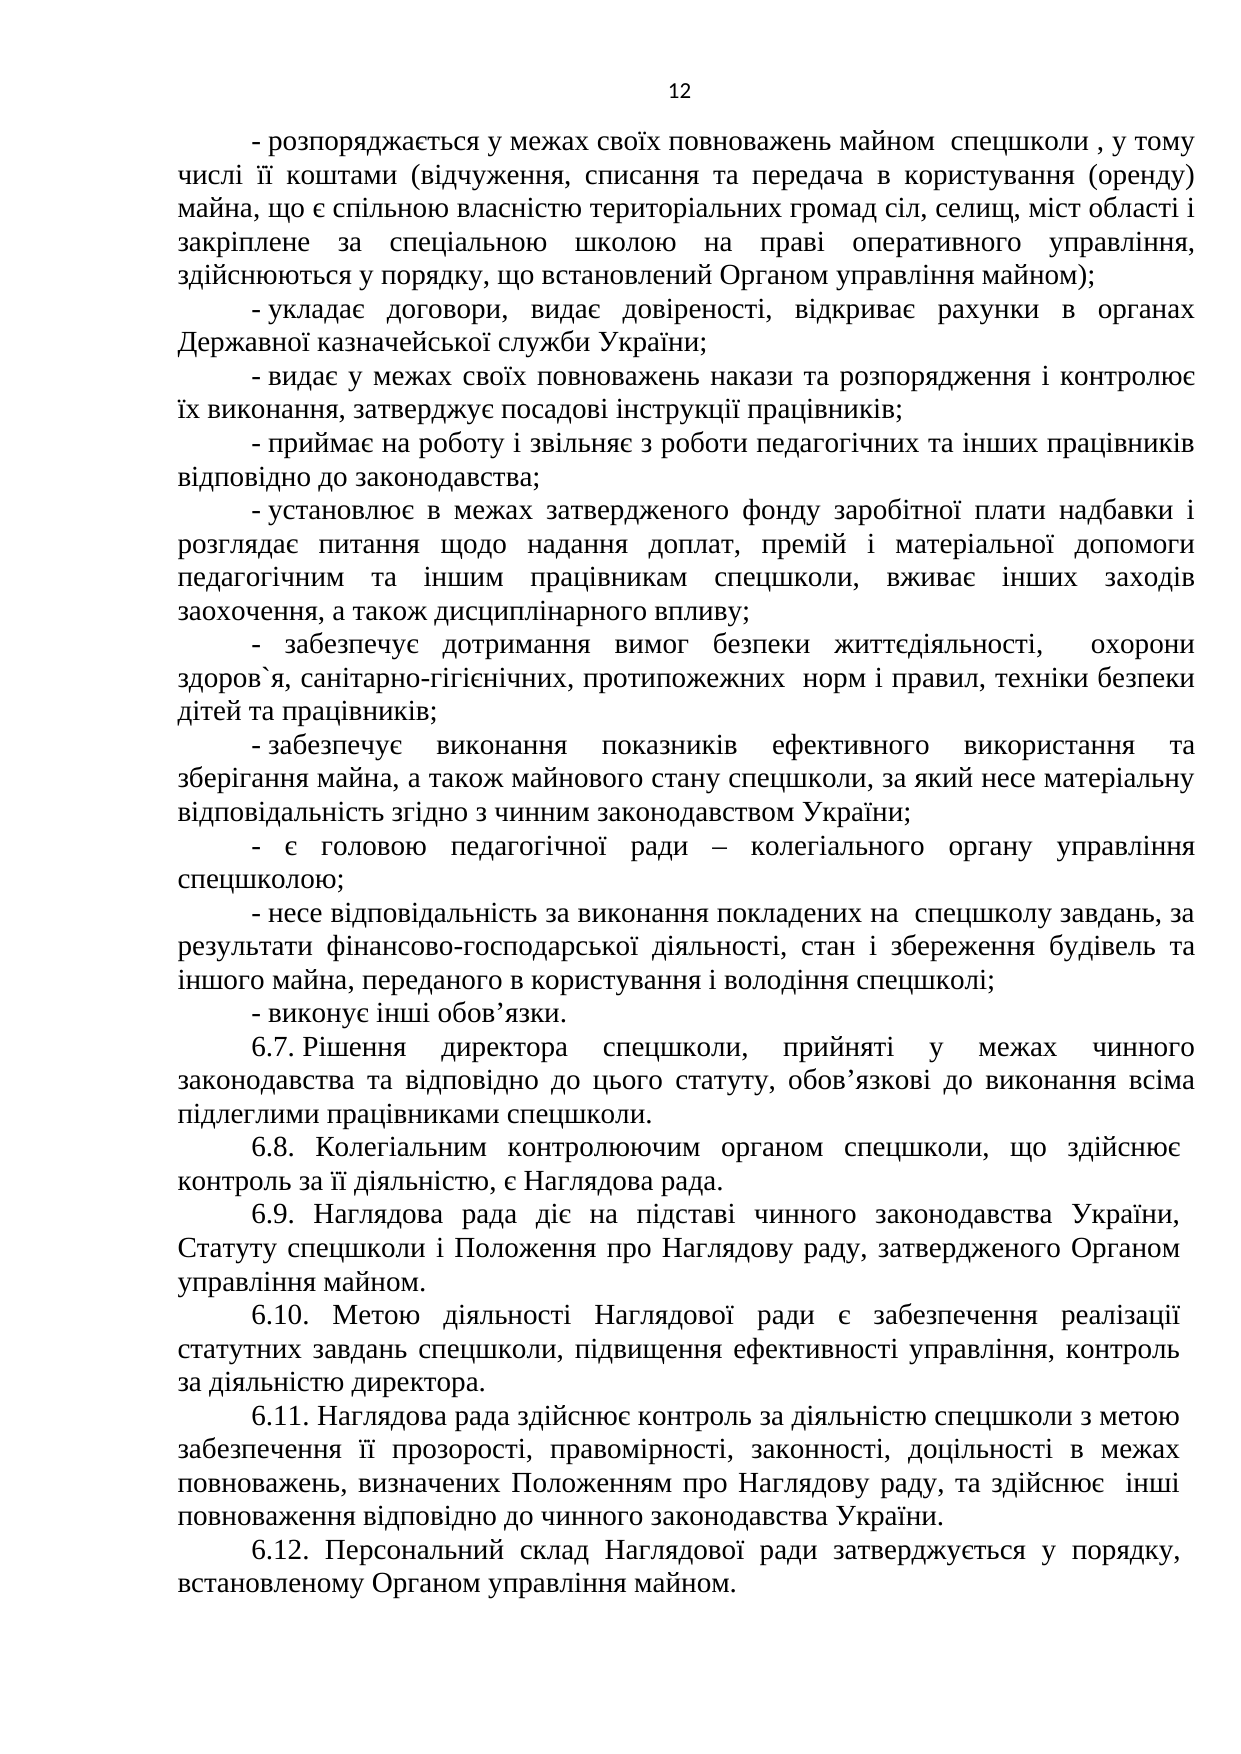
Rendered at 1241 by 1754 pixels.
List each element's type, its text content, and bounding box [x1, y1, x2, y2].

text - розпоряджається у межах своїх повноважень майном спецшколи , у тому числі її коштами (відчуження, списання та передача в користування (оренду) майна, що є спільною власністю територіальних громад сіл, селищ, міст області і закріплене за спеціальною школою на праві оперативного управління, здійснюються у порядку, що встановлений Органом управління майном); [177, 123, 1196, 291]
text 6.8. Колегіальним контролюючим органом спецшколи, що здійснює контроль за її діяльністю, є Наглядова рада. [177, 1129, 1181, 1197]
text 6.11. Наглядова рада здійснює контроль за діяльністю спецшколи з метою забезпечення її прозорості, правомірності, законності, доцільності в межах повноважень, визначених Положенням про Наглядову раду, та здійснює інші повноваження відповідно до чинного законодавства України. [177, 1398, 1181, 1532]
text - є головою педагогічної ради – колегіального органу управління спецшколою; [177, 828, 1196, 895]
text - установлює в межах затвердженого фонду заробітної плати надбавки і розглядає питання щодо надання доплат, премій і матеріальної допомоги педагогічним та іншим працівникам спецшколи, вживає інших заходів заохочення, а також дисциплінарного впливу; [177, 492, 1196, 626]
text - укладає договори, видає довіреності, відкриває рахунки в органах Державної казначейської служби України; [177, 291, 1196, 358]
text 6.10. Метою діяльності Наглядової ради є забезпечення реалізації статутних завдань спецшколи, підвищення ефективності управління, контроль за діяльністю директора. [177, 1297, 1181, 1398]
text - забезпечує виконання показників ефективного використання та зберігання майна, а також майнового стану спецшколи, за який несе матеріальну відповідальність згідно з чинним законодавством України; [177, 727, 1196, 828]
text 6.9. Наглядова рада діє на підставі чинного законодавства України, Статуту спецшколи і Положення про Наглядову раду, затвердженого Органом управління майном. [177, 1197, 1181, 1297]
text - виконує інші обов’язки. [177, 995, 1196, 1029]
text - приймає на роботу і звільняє з роботи педагогічних та інших працівників відповідно до законодавства; [177, 425, 1196, 492]
text - забезпечує дотримання вимог безпеки життєдіяльності, охорони здоров`я, санітарно-гігієнічних, протипожежних норм і правил, техніки безпеки дітей та працівників; [177, 626, 1196, 727]
text - видає у межах своїх повноважень накази та розпорядження і контролює їх виконання, затверджує посадові інструкції працівників; [177, 358, 1196, 425]
text 6.12. Персональний склад Наглядової ради затверджується у порядку, встановленому Органом управління майном. [177, 1532, 1181, 1599]
text 6.7. Рішення директора спецшколи, прийняті у межах чинного законодавства та відповідно до цього статуту, обов’язкові до виконання всіма підлеглими працівниками спецшколи. [177, 1029, 1196, 1129]
text - несе відповідальність за виконання покладених на спецшколу завдань, за результати фінансово-господарської діяльності, стан і збереження будівель та іншого майна, переданого в користування і володіння спецшколі; [177, 895, 1196, 995]
